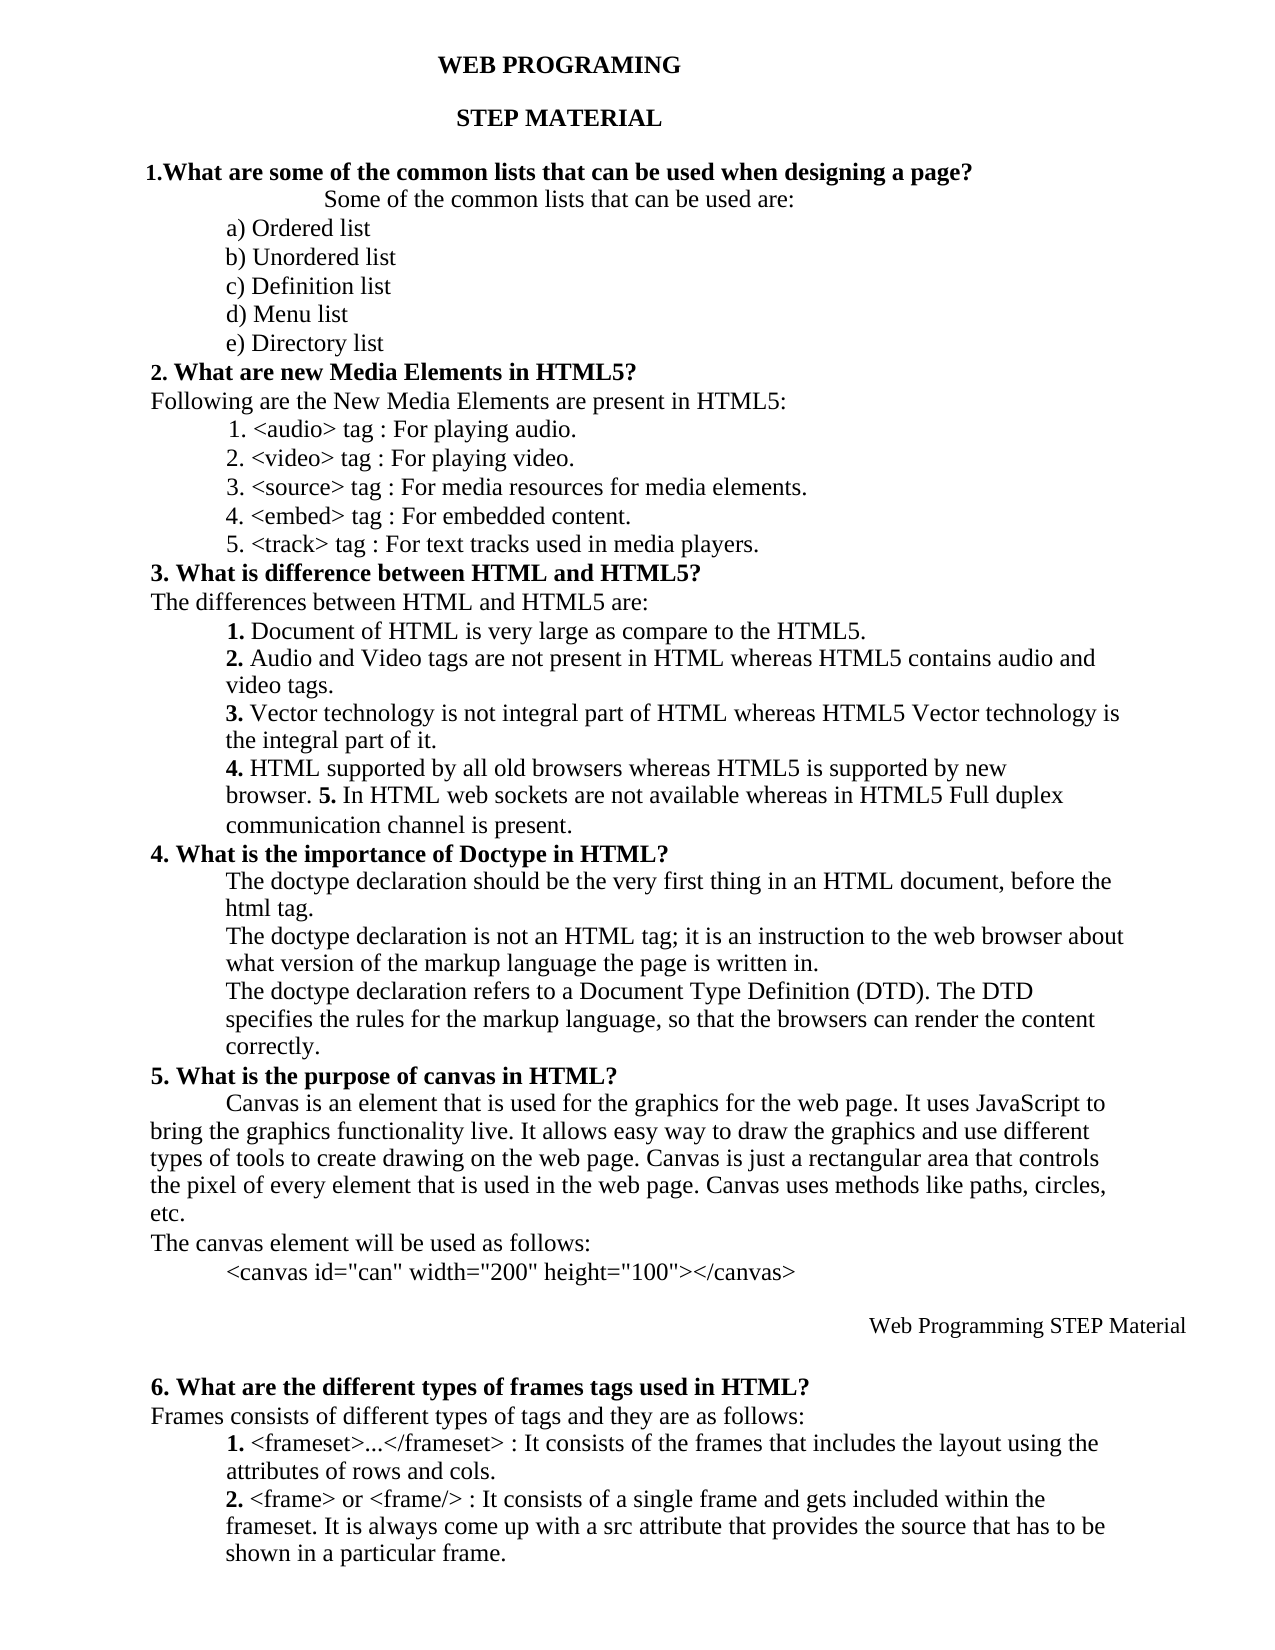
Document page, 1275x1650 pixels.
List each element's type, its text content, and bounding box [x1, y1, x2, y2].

text 3. <source> tag : For media resources for media elements. [226, 472, 1186, 501]
text 2. Audio and Video tags are not present in HTML whereas HTML5 contains audio and video tags. [226, 645, 1099, 699]
text 1. <frameset>...</frameset> : It consists of the frames that includes the layout using the attributes of rows and cols. [226, 1430, 1103, 1484]
text Frames consists of different types of tags and they are as follows: [150, 1401, 1186, 1430]
text WEB PROGRAMING [138, 52, 980, 79]
text Following are the New Media Elements are present in HTML5: [150, 386, 1186, 414]
text 2. <frame> or <frame/> : It consists of a single frame and gets included within the frameset. It is always come up with a src attribute that provides the source that has to be shown in a particular frame. [225, 1486, 1109, 1567]
text 4. <embed> tag : For embedded content. [225, 501, 1186, 529]
text 3. What is difference between HTML and HTML5? [150, 558, 1186, 587]
text Web Programming STEP Material [138, 1312, 1186, 1338]
text e) Directory list [226, 328, 1186, 357]
text 6. What are the different types of frames tags used in HTML? [151, 1372, 1186, 1401]
text The canvas element will be used as follows: [150, 1228, 1186, 1257]
text The doctype declaration refers to a Document Type Definition (DTD). The DTD specifies the rules for the markup language, so that the browsers can render the content correctly. [225, 978, 1101, 1060]
text 5. <track> tag : For text tracks used in media players. [226, 529, 1186, 558]
text 1. Document of HTML is very large as compare to the HTML5. [227, 616, 1186, 645]
text The differences between HTML and HTML5 are: [150, 587, 1186, 616]
text a) Ordered list [226, 213, 1186, 242]
text d) Menu list [226, 299, 1186, 328]
text 2. <video> tag : For playing video. [226, 443, 1186, 472]
text 3. Vector technology is not integral part of HTML whereas HTML5 Vector technology is the integral part of it. [225, 700, 1125, 754]
text b) Unordered list [225, 242, 1186, 271]
text 5. What is the purpose of canvas in HTML? [151, 1061, 1186, 1090]
text The doctype declaration should be the very first thing in an HTML document, before the html tag. [225, 868, 1117, 922]
text 4. HTML supported by all old browsers whereas HTML5 is supported by new browser. 5. In HTML web sockets are not available whereas in HTML5 Full duplex [226, 755, 1099, 809]
text 4. What is the importance of Doctype in HTML? [150, 839, 1186, 868]
text communication channel is present. [226, 810, 1186, 839]
text 2. What are new Media Elements in HTML5? [150, 357, 1186, 386]
text <canvas id="can" width="200" height="100"></canvas> [226, 1257, 1186, 1286]
text STEP MATERIAL [138, 105, 980, 132]
text Canvas is an element that is used for the graphics for the web page. It uses JavaScript to bring the graphics functionality live. It allows easy way to draw the graphics and use different types of tools to create drawing on the web page. Canvas is just a rectangular area that controls the pixel of every element that is used in the web page. Canvas uses methods like paths, circles, etc. [150, 1090, 1113, 1227]
text 1. <audio> tag : For playing audio. [228, 414, 1186, 443]
text The doctype declaration is not an HTML tag; it is an instruction to the web browser about what version of the markup language the page is written in. [226, 923, 1129, 977]
text c) Definition list [226, 271, 1186, 299]
text 1.What are some of the common lists that can be used when designing a page? Some of the common lists that can be used are: [138, 159, 980, 213]
